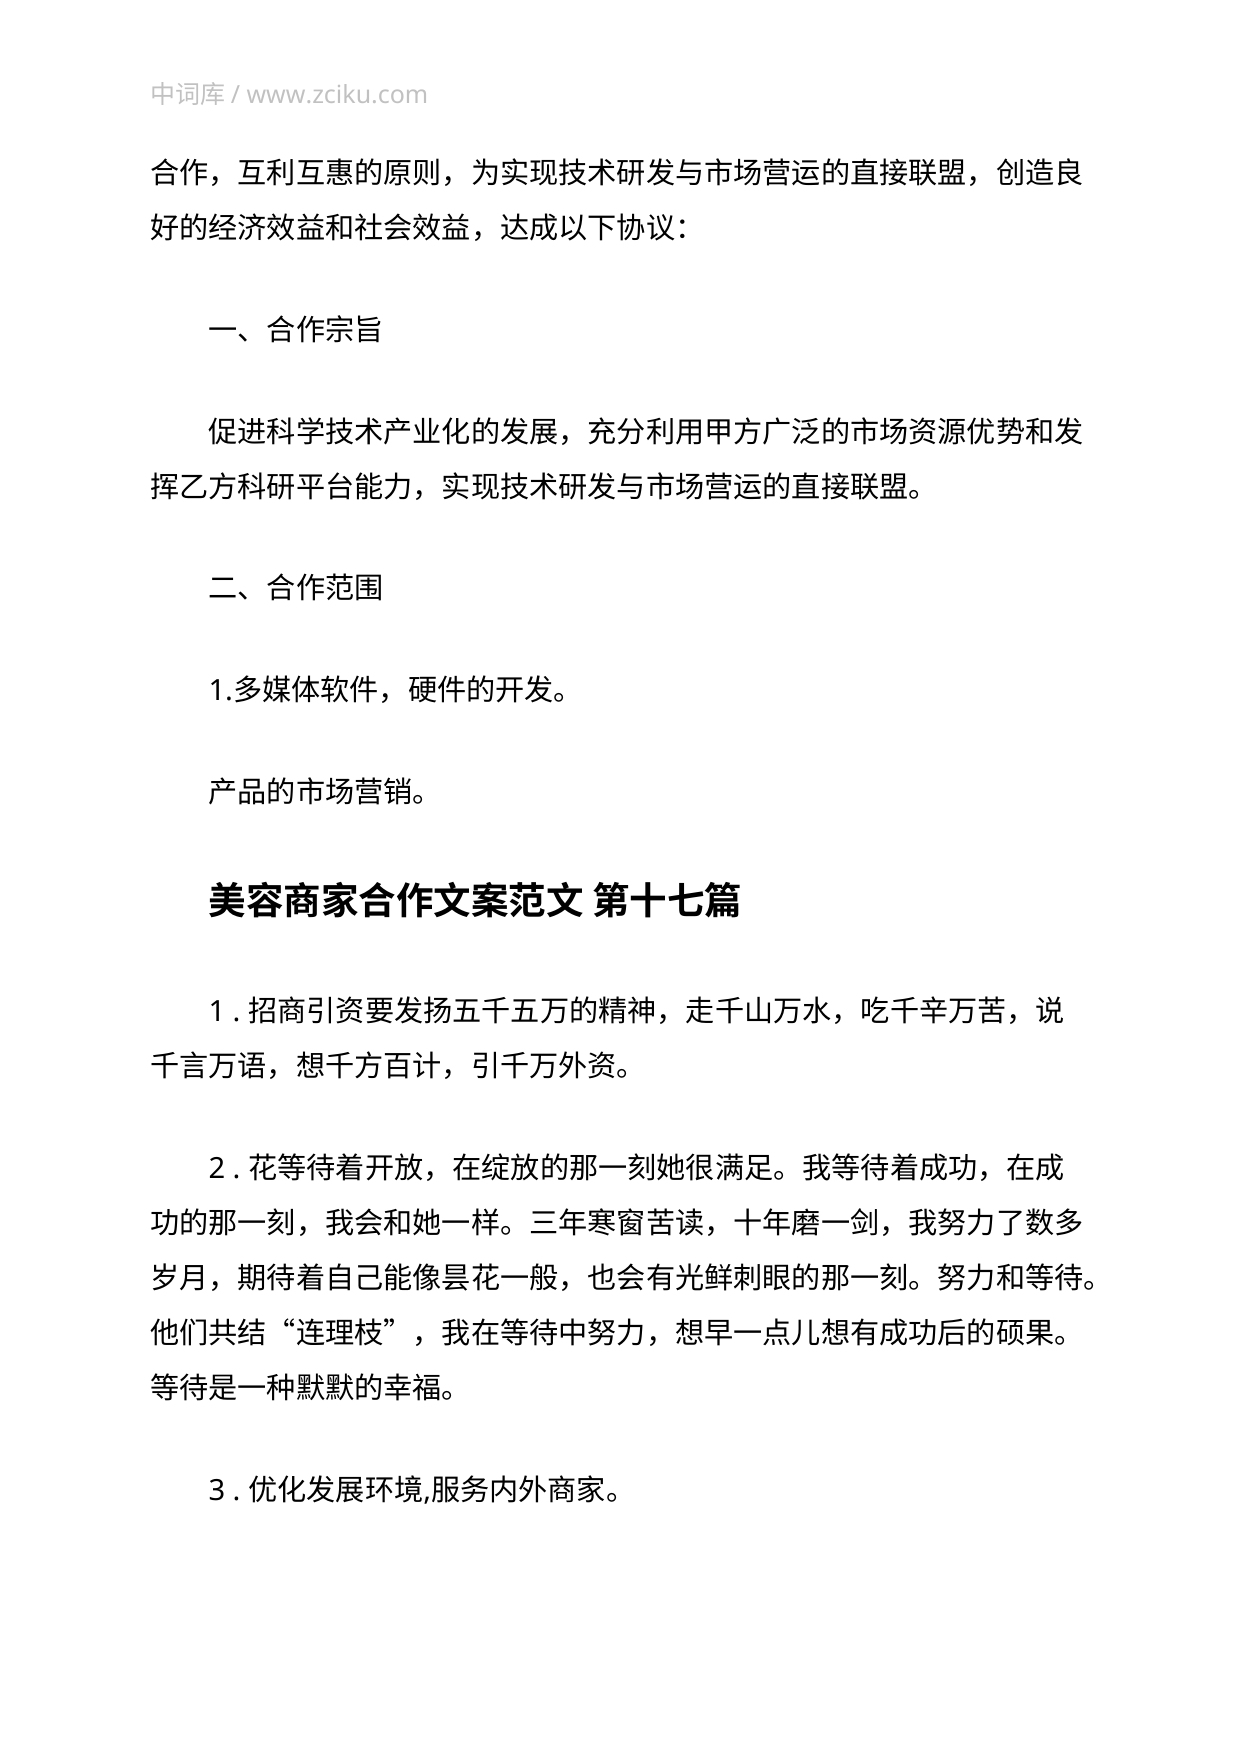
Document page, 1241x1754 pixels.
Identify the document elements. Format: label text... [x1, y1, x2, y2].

text 美容商家合作文案范文 第十七篇 [150, 871, 1090, 925]
text 产品的市场营销。 [150, 769, 1090, 811]
text 二、合作范围 [150, 565, 1090, 607]
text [150, 150, 1090, 247]
text 2 . 花等待着开放，在绽放的那一刻她很满足。我等待着成功，在成功的那一刻，我会和她一样。三年寒窗苦读，十年磨一剑，我努力了数多岁月，期待着自己能像昙花一般，也会有光鲜刺眼的那一刻。努力和等待。他们共结“连理枝”，我在等待中努力，想早一点儿想有成功后的硕果。等待是一种默默的幸福。 [150, 1145, 1090, 1407]
text 3 . 优化发展环境,服务内外商家。 [150, 1466, 1090, 1509]
text 一、合作宗旨 [150, 307, 1090, 349]
text 1 . 招商引资要发扬五千五万的精神，走千山万水，吃千辛万苦，说千言万语，想千方百计，引千万外资。 [150, 988, 1090, 1085]
text 促进科学技术产业化的发展，充分利用甲方广泛的市场资源优势和发挥乙方科研平台能力，实现技术研发与市场营运的直接联盟。 [150, 408, 1090, 506]
text 1.多媒体软件，硬件的开发。 [150, 667, 1090, 709]
